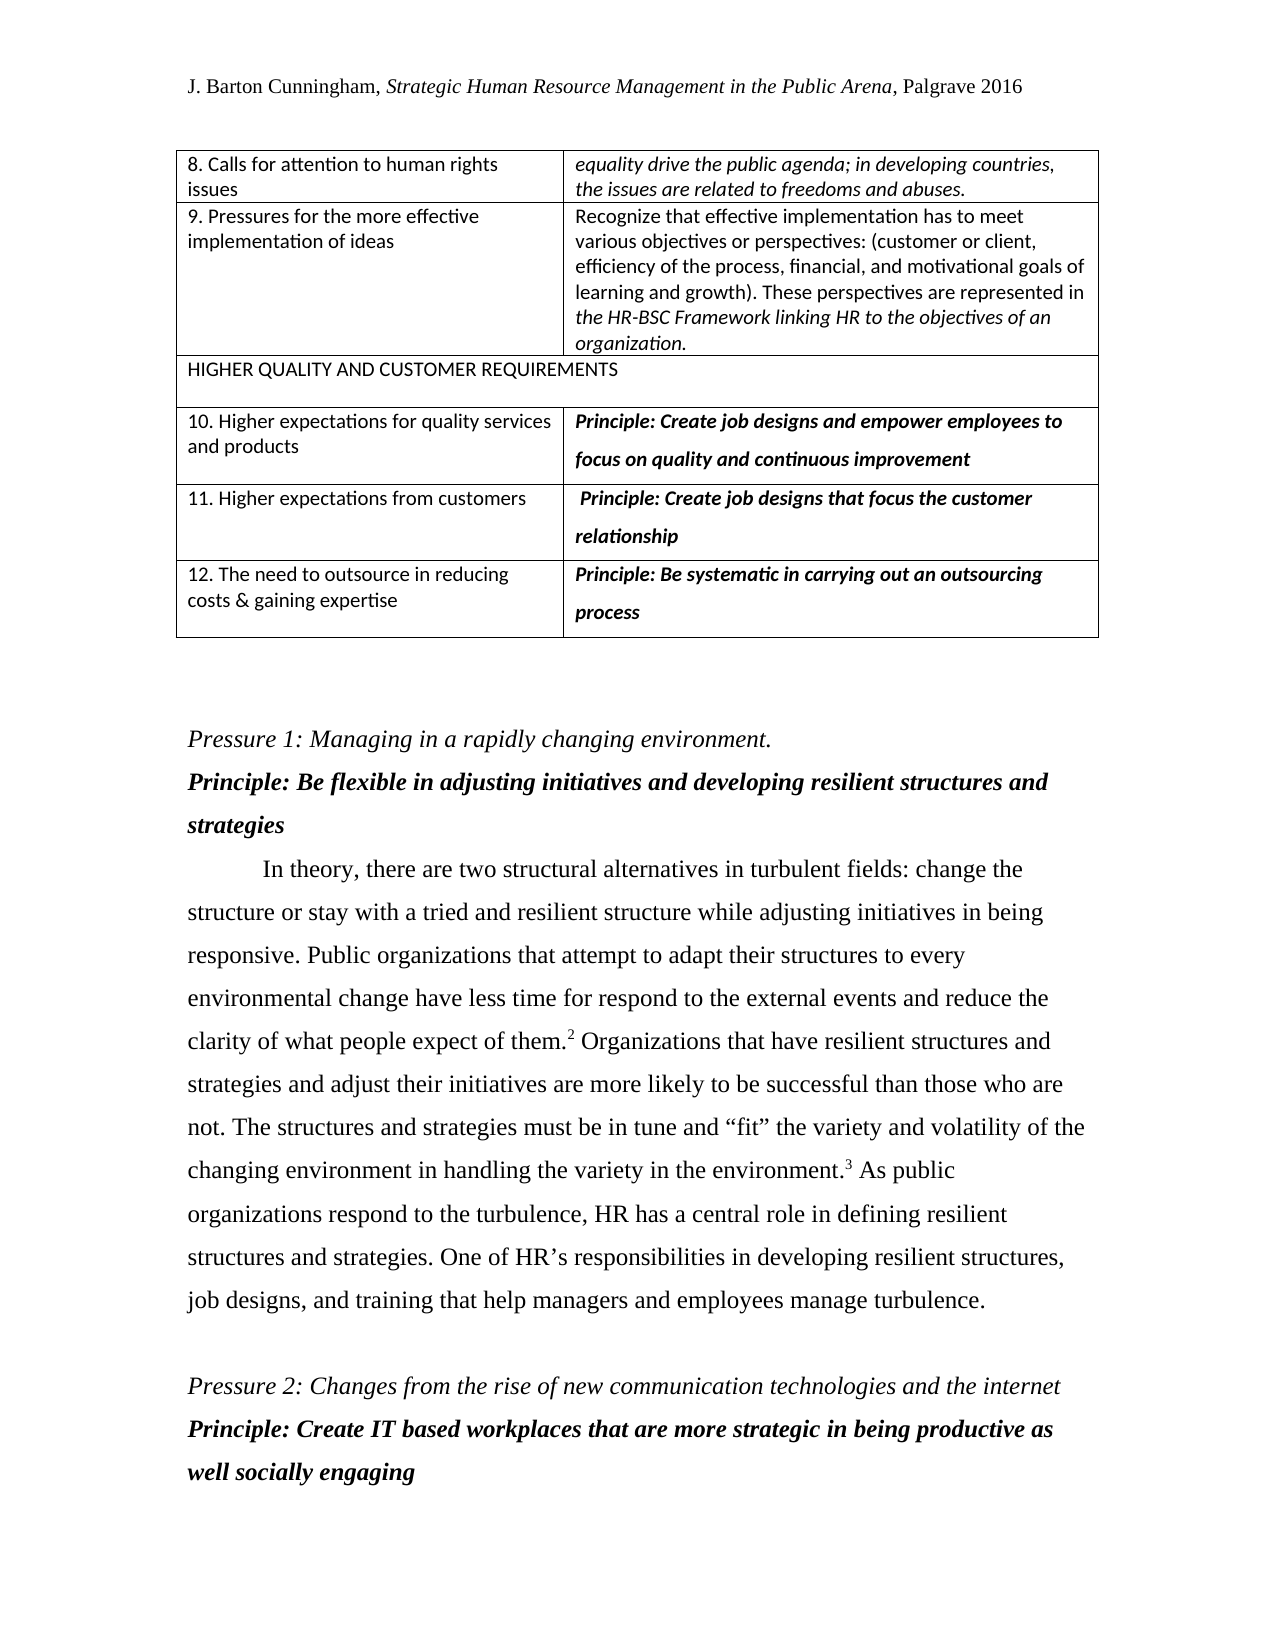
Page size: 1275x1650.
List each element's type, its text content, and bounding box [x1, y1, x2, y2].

table_cell HIGHER QUALITY AND CUSTOMER REQUIREMENTS [177, 356, 1098, 407]
table_cell 10. Higher expectations for quality services and products [177, 408, 563, 484]
table_cell 9. Pressures for the more effective implementation of ideas [177, 203, 563, 355]
table_cell Principle: Be systematic in carrying out an outsourcing process [564, 561, 1098, 637]
table_cell Principle: Create job designs and empower employees to focus on quality and continuous improvement [564, 408, 1098, 484]
text Principle: Be flexible in adjusting initiatives and developing resilient structures and strategies [187, 767, 1087, 839]
subtitle Pressure 1: Managing in a rapidly changing environment. [187, 724, 1087, 753]
table_cell Principle: Create job designs that focus the customer relationship [564, 485, 1098, 560]
table_cell 12. The need to outsource in reducing costs & gaining expertise [177, 561, 563, 637]
table_cell Recognize that effective implementation has to meet various objectives or perspectives: (customer or client, efficiency of the process, financial, and motivational goals of learning and growth). These perspectives are represented in the HR-BSC Framework linking HR to the objectives of an organization. [564, 203, 1098, 355]
table_cell 8. Calls for attention to human rights issues [177, 151, 563, 202]
text Principle: Create IT based workplaces that are more strategic in being productive as well socially engaging [187, 1414, 1087, 1486]
table_cell 11. Higher expectations from customers [177, 485, 563, 560]
text In theory, there are two structural alternatives in turbulent fields: change the structure or stay with a tried and resilient structure while adjusting initiatives in being responsive. Public organizations that attempt to adapt their structures to every environmental change have less time for respond to the external events and reduce the clarity of what people expect of them. Organizations that have resilient structures and strategies and adjust their initiatives are more likely to be successful than those who are not. The structures and strategies must be in tune and “fit” the variety and volatility of the changing environment in handling the variety in the environment. As public organizations respond to the turbulence, HR has a central role in defining resilient structures and strategies. One of HR’s responsibilities in developing resilient structures, job designs, and training that help managers and employees manage turbulence. [187, 854, 1087, 1314]
subtitle Pressure 2: Changes from the rise of new communication technologies and the internet [187, 1371, 1087, 1400]
